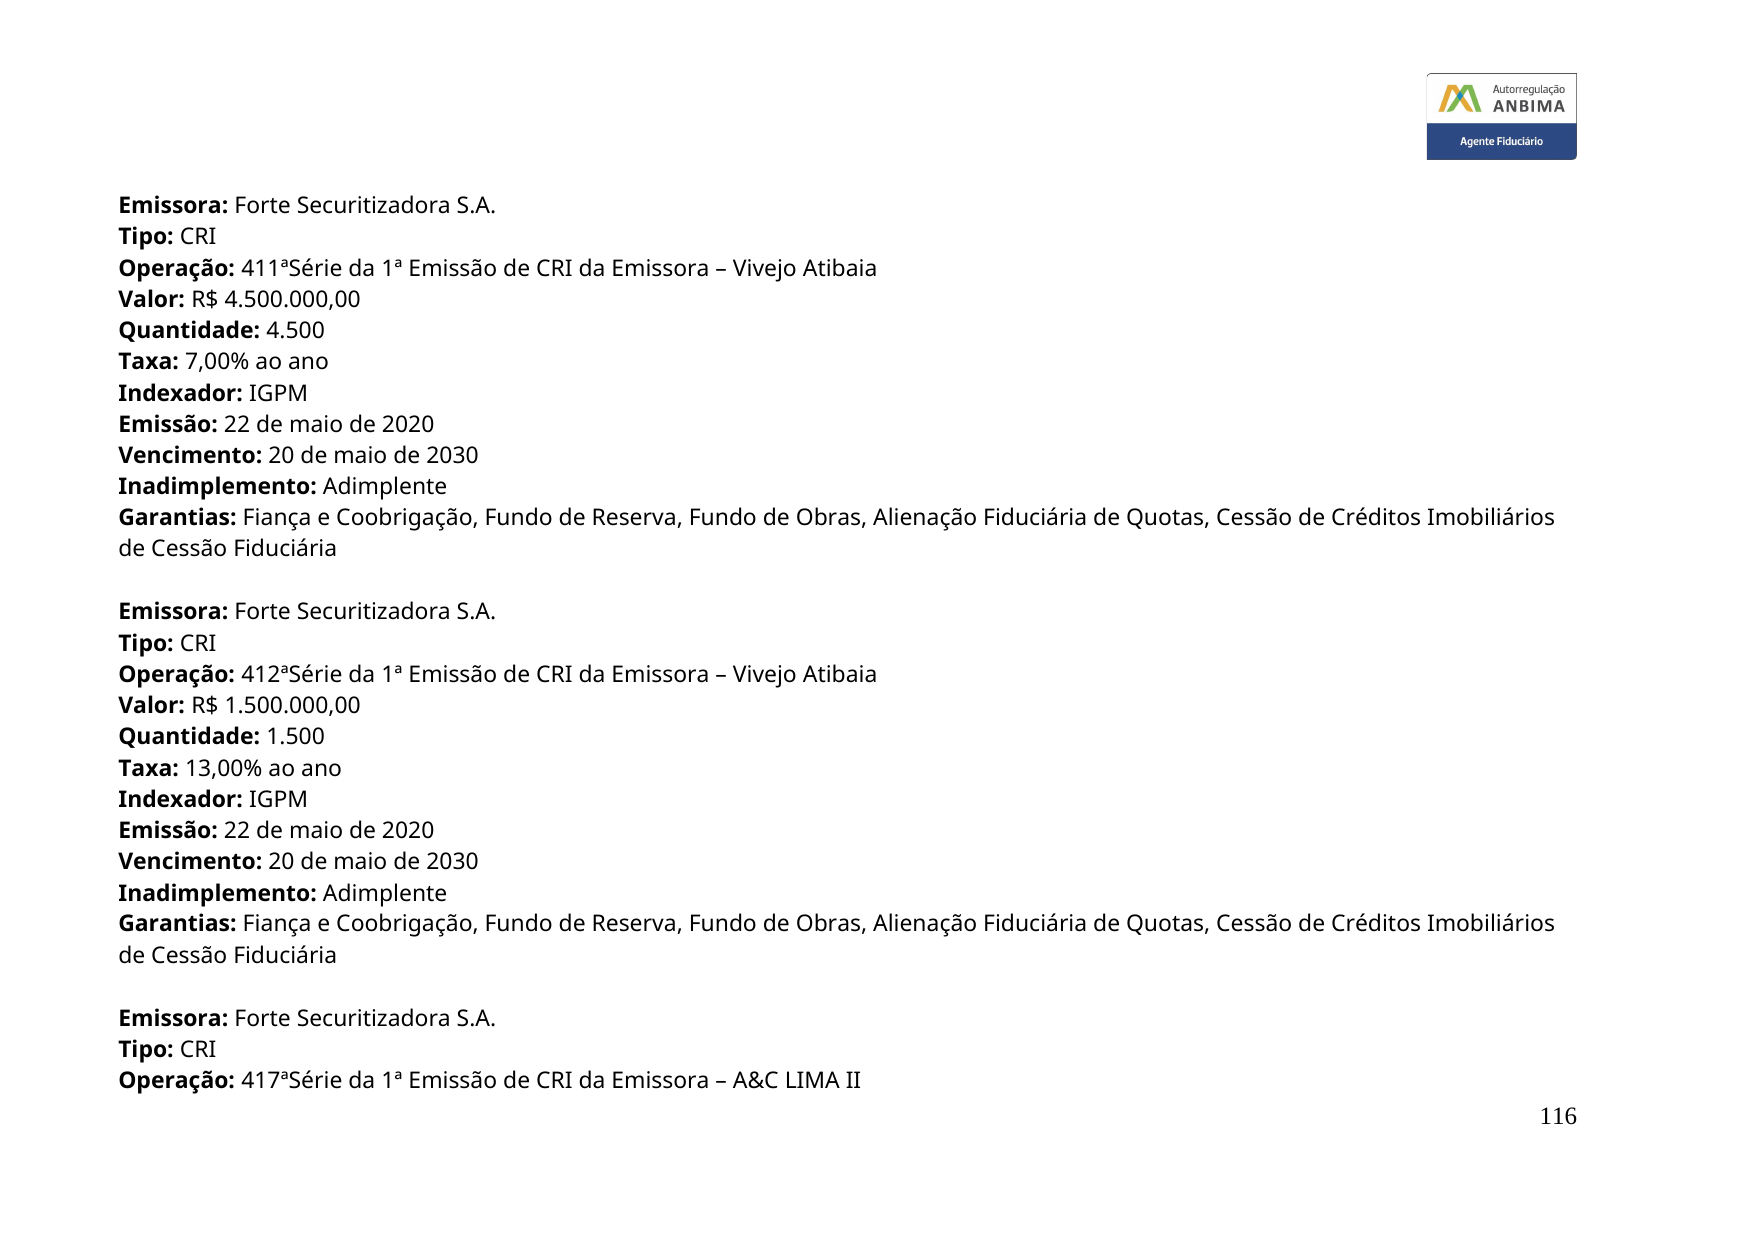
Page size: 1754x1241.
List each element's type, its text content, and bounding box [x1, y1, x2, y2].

text Valor: R$ 1.500.000,00 [118, 688, 1577, 720]
text Taxa: 7,00% ao ano [118, 345, 1577, 376]
text Emissão: 22 de maio de 2020 [118, 813, 1577, 845]
text Indexador: IGPM [118, 782, 1577, 813]
text Quantidade: 1.500 [118, 720, 1577, 751]
text Taxa: 13,00% ao ano [118, 751, 1577, 782]
text Garantias: Fiança e Coobrigação, Fundo de Reserva, Fundo de Obras, Alienação Fiduciária de Quotas, Cessão de Créditos Imobiliários de Cessão Fiduciária [118, 907, 1577, 970]
text Emissão: 22 de maio de 2020 [118, 407, 1577, 438]
text Inadimplemento: Adimplente [118, 876, 1577, 907]
text Quantidade: 4.500 [118, 313, 1577, 345]
text Emissora: Forte Securitizadora S.A. [118, 188, 1577, 220]
text Operação: 411ªSérie da 1ª Emissão de CRI da Emissora – Vivejo Atibaia [118, 251, 1577, 282]
text Garantias: Fiança e Coobrigação, Fundo de Reserva, Fundo de Obras, Alienação Fiduciária de Quotas, Cessão de Créditos Imobiliários de Cessão Fiduciária [118, 501, 1577, 563]
text Inadimplemento: Adimplente [118, 470, 1577, 501]
text Tipo: CRI [118, 1032, 1577, 1063]
text Operação: 417ªSérie da 1ª Emissão de CRI da Emissora – A&C LIMA II [118, 1063, 1577, 1095]
text Tipo: CRI [118, 220, 1577, 251]
text Operação: 412ªSérie da 1ª Emissão de CRI da Emissora – Vivejo Atibaia [118, 657, 1577, 688]
text Emissora: Forte Securitizadora S.A. [118, 1001, 1577, 1032]
text Tipo: CRI [118, 626, 1577, 657]
text Indexador: IGPM [118, 376, 1577, 407]
text Vencimento: 20 de maio de 2030 [118, 438, 1577, 470]
text Valor: R$ 4.500.000,00 [118, 282, 1577, 313]
picture [1426, 73, 1577, 160]
text Vencimento: 20 de maio de 2030 [118, 845, 1577, 876]
text Emissora: Forte Securitizadora S.A. [118, 595, 1577, 626]
